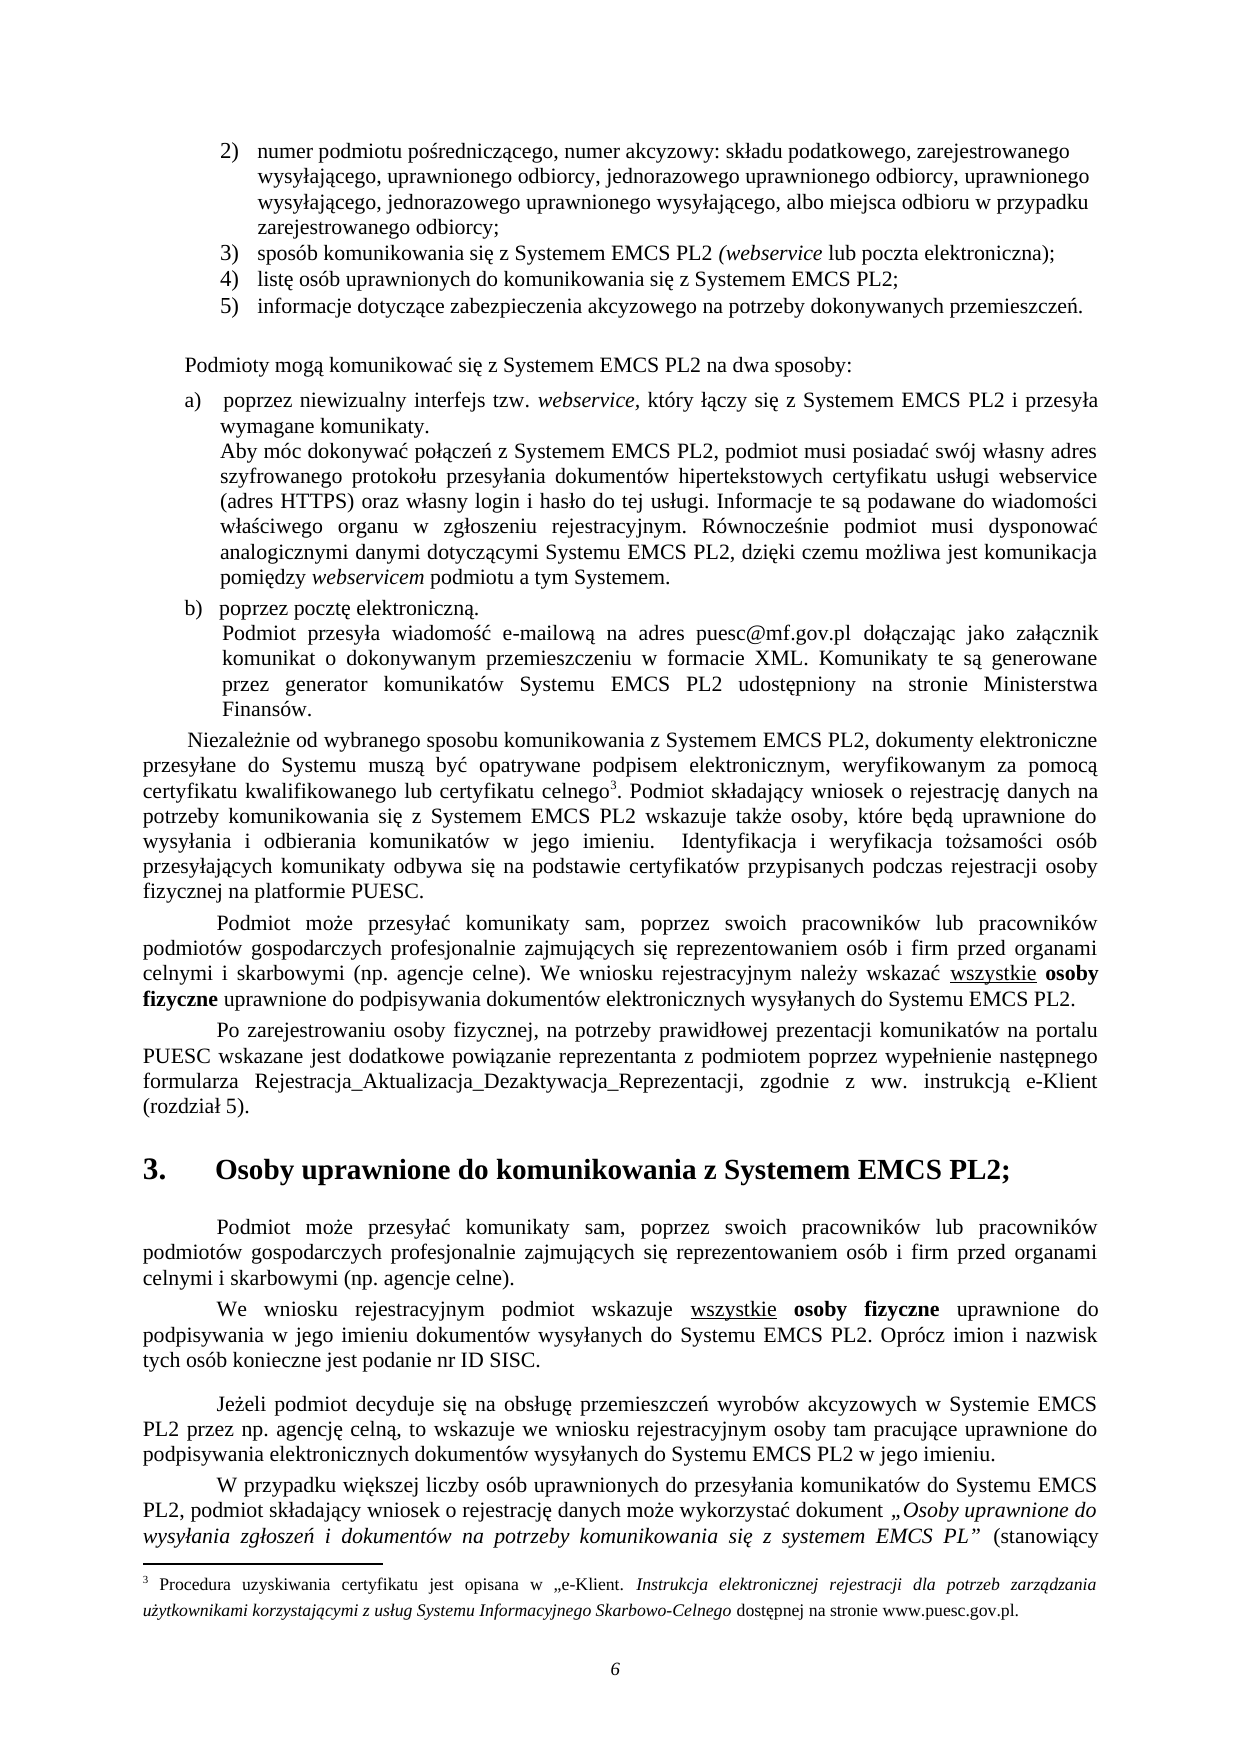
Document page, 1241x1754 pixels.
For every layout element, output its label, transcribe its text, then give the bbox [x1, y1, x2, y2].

list listę osób uprawnionych do komunikowania się z Systemem EMCS PL2; [220, 265, 1099, 292]
text Aby móc dokonywać połączeń z Systemem EMCS PL2, podmiot musi posiadać swój własny adres szyfrowanego protokołu przesyłania dokumentów hipertekstowych certyfikatu usługi webservice (adres HTTPS) oraz własny login i hasło do tej usługi. Informacje te są podawane do wiadomości właściwego organu w zgłoszeniu rejestracyjnym. Równocześnie podmiot musi dysponować analogicznymi danymi dotyczącymi Systemu EMCS PL2, dzięki czemu możliwa jest komunikacja pomiędzy webservicem podmiotu a tym Systemem. [220, 438, 1099, 589]
list Osoby uprawnione do komunikowania z Systemem EMCS PL2; [143, 1150, 1099, 1186]
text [143, 1472, 1099, 1548]
text Po zarejestrowaniu osoby fizycznej, na potrzeby prawidłowej prezentacji komunikatów na portalu PUESC wskazane jest dodatkowe powiązanie reprezentanta z podmiotem poprzez wypełnienie następnego formularza Rejestracja_Aktualizacja_Dezaktywacja_Reprezentacji, zgodnie z ww. instrukcją e-Klient (rozdział 5). [143, 1017, 1099, 1118]
text Podmioty mogą komunikować się z Systemem EMCS PL2 na dwa sposoby: [143, 352, 1099, 377]
list numer podmiotu pośredniczącego, numer akcyzowy: składu podatkowego, zarejestrowanego wysyłającego, uprawnionego odbiorcy, jednorazowego uprawnionego odbiorcy, uprawnionego wysyłającego, jednorazowego uprawnionego wysyłającego, albo miejsca odbioru w przypadku zarejestrowanego odbiorcy; [220, 137, 1099, 239]
text Niezależnie od wybranego sposobu komunikowania z Systemem EMCS PL2, dokumenty elektroniczne przesyłane do Systemu muszą być opatrywane podpisem elektronicznym, weryfikowanym za pomocą certyfikatu kwalifikowanego lub certyfikatu celnego. Podmiot składający wniosek o rejestrację danych na potrzeby komunikowania się z Systemem EMCS PL2 wskazuje także osoby, które będą uprawnione do wysyłania i odbierania komunikatów w jego imieniu. Identyfikacja i weryfikacja tożsamości osób przesyłających komunikaty odbywa się na podstawie certyfikatów przypisanych podczas rejestracji osoby fizycznej na platformie PUESC. [143, 727, 1099, 904]
text Podmiot może przesyłać komunikaty sam, poprzez swoich pracowników lub pracowników podmiotów gospodarczych profesjonalnie zajmujących się reprezentowaniem osób i firm przed organami celnymi i skarbowymi (np. agencje celne). [143, 1214, 1099, 1290]
text We wniosku rejestracyjnym podmiot wskazuje wszystkie osoby fizyczne uprawnione do podpisywania w jego imieniu dokumentów wysyłanych do Systemu EMCS PL2. Oprócz imion i nazwisk tych osób konieczne jest podanie nr ID SISC. [143, 1296, 1099, 1372]
text Podmiot przesyła wiadomość e-mailową na adres puesc@mf.gov.pl dołączając jako załącznik komunikat o dokonywanym przemieszczeniu w formacie XML. Komunikaty te są generowane przez generator komunikatów Systemu EMCS PL2 udostępniony na stronie Ministerstwa Finansów. [222, 620, 1099, 721]
list informacje dotyczące zabezpieczenia akcyzowego na potrzeby dokonywanych przemieszczeń. [220, 292, 1099, 318]
text Jeżeli podmiot decyduje się na obsługę przemieszczeń wyrobów akcyzowych w Systemie EMCS PL2 przez np. agencję celną, to wskazuje we wniosku rejestracyjnym osoby tam pracujące uprawnione do podpisywania elektronicznych dokumentów wysyłanych do Systemu EMCS PL2 w jego imieniu. [143, 1391, 1099, 1466]
text Podmiot może przesyłać komunikaty sam, poprzez swoich pracowników lub pracowników podmiotów gospodarczych profesjonalnie zajmujących się reprezentowaniem osób i firm przed organami celnymi i skarbowymi (np. agencje celne). We wniosku rejestracyjnym należy wskazać wszystkie osoby fizyczne uprawnione do podpisywania dokumentów elektronicznych wysyłanych do Systemu EMCS PL2. [143, 910, 1099, 1011]
list sposób komunikowania się z Systemem EMCS PL2 (webservice lub poczta elektroniczna); [220, 239, 1099, 265]
text a) poprzez niewizualny interfejs tzw. webservice, który łączy się z Systemem EMCS PL2 i przesyła wymagane komunikaty. [184, 387, 1099, 438]
text b) poprzez pocztę elektroniczną. [184, 595, 1099, 620]
